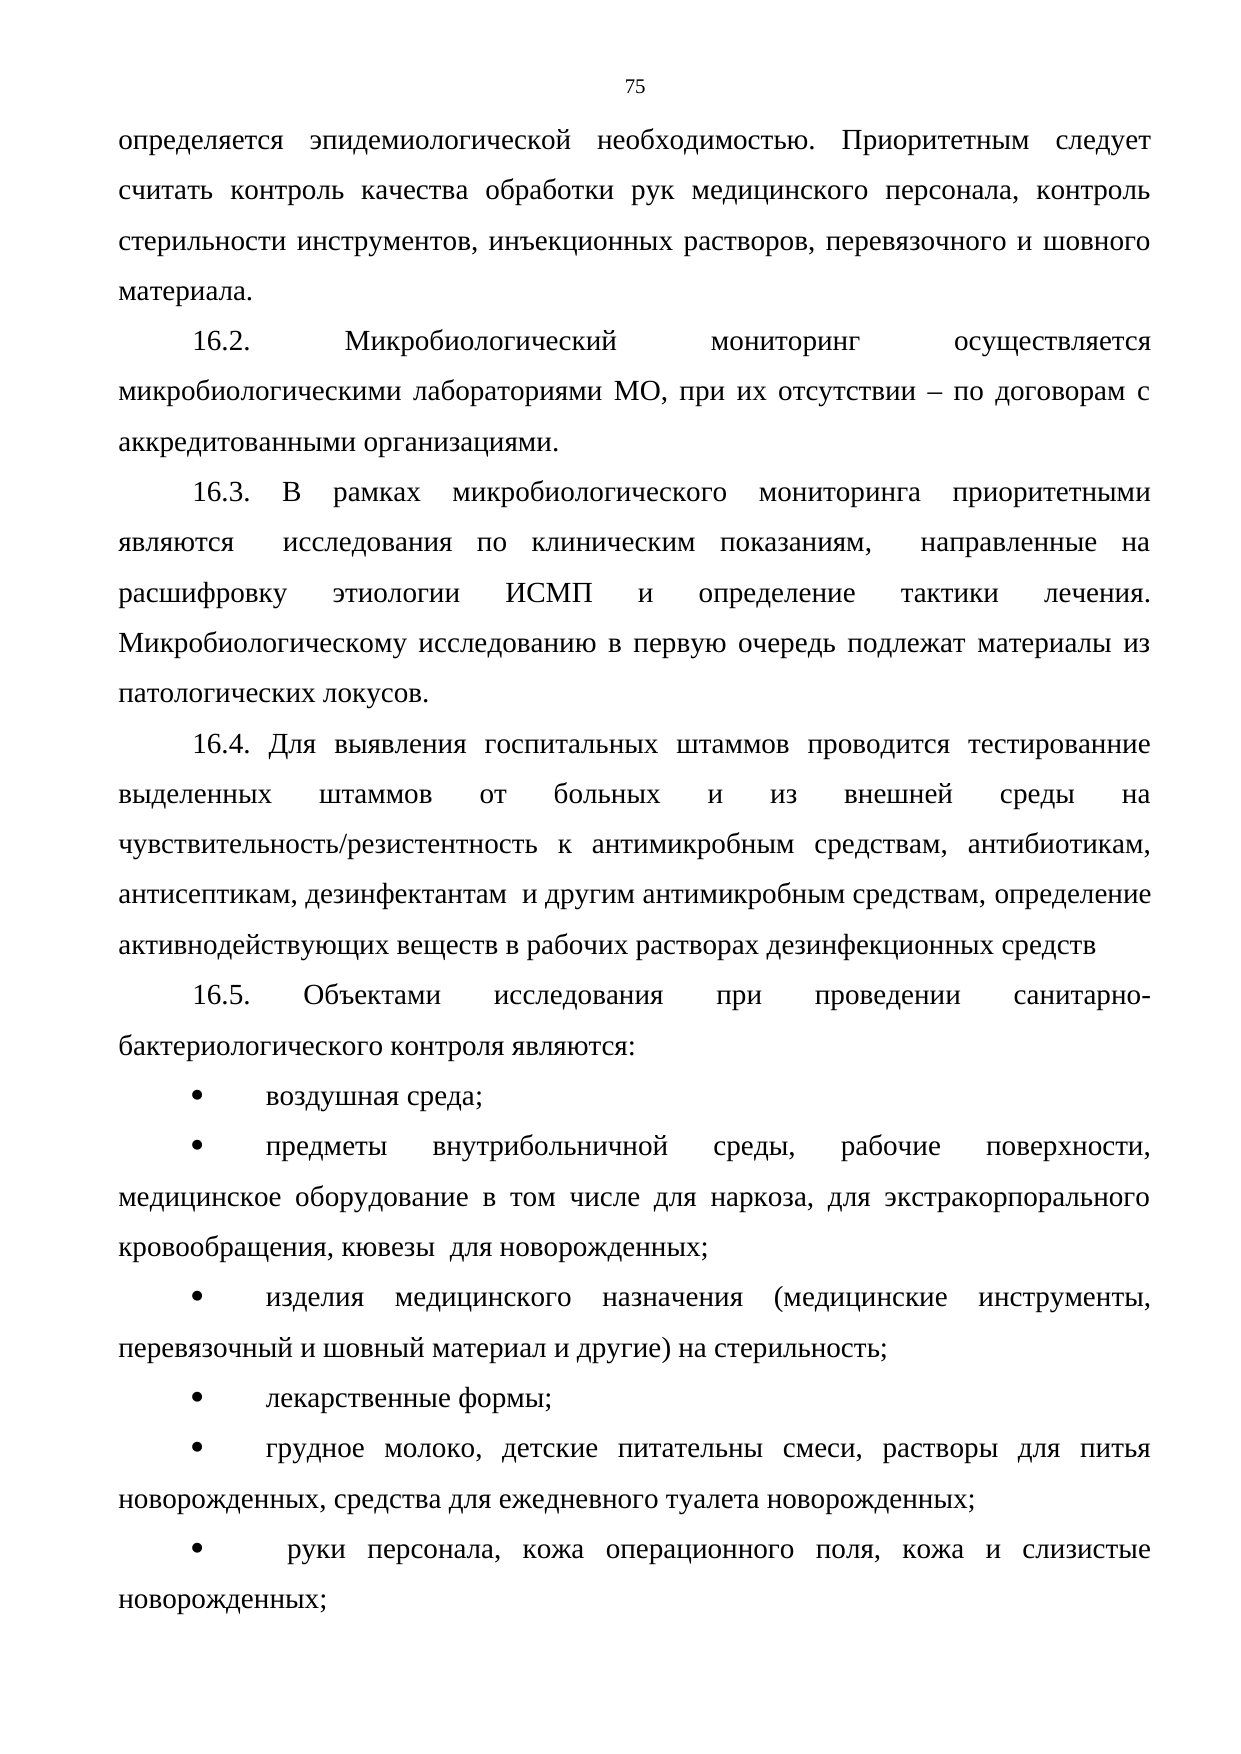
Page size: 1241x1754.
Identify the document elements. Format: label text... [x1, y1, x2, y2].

text 16.2. Микробиологический мониторинг осуществляется микробиологическими лабораториями МО, при их отсутствии – по договорам с аккредитованными организациями. [118, 323, 1152, 457]
list руки персонала, кожа операционного поля, кожа и слизистые новорожденных; [118, 1531, 1152, 1615]
list воздушная среда; [118, 1078, 1152, 1112]
list грудное молоко, детские питательны смеси, растворы для питья новорожденных, средства для ежедневного туалета новорожденных; [118, 1431, 1152, 1514]
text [118, 122, 1152, 306]
text 16.3. В рамках микробиологического мониторинга приоритетными являются исследования по клиническим показаниям, направленные на расшифровку этиологии ИСМП и определение тактики лечения. Микробиологическому исследованию в первую очередь подлежат материалы из патологических локусов. [118, 474, 1152, 709]
list лекарственные формы; [118, 1380, 1152, 1414]
text 16.5. Объектами исследования при проведении санитарно-бактериологического контроля являются: [118, 977, 1152, 1061]
list изделия медицинского назначения (медицинские инструменты, перевязочный и шовный материал и другие) на стерильность; [118, 1279, 1152, 1363]
list предметы внутрибольничной среды, рабочие поверхности, медицинское оборудование в том числе для наркоза, для экстракорпорального кровообращения, кювезы для новорожденных; [118, 1128, 1152, 1263]
text 16.4. Для выявления госпитальных штаммов проводится тестированние выделенных штаммов от больных и из внешней среды на чувствительность/резистентность к антимикробным средствам, антибиотикам, антисептикам, дезинфектантам и другим антимикробным средствам, определение активнодействующих веществ в рабочих растворах дезинфекционных средств [118, 726, 1152, 961]
